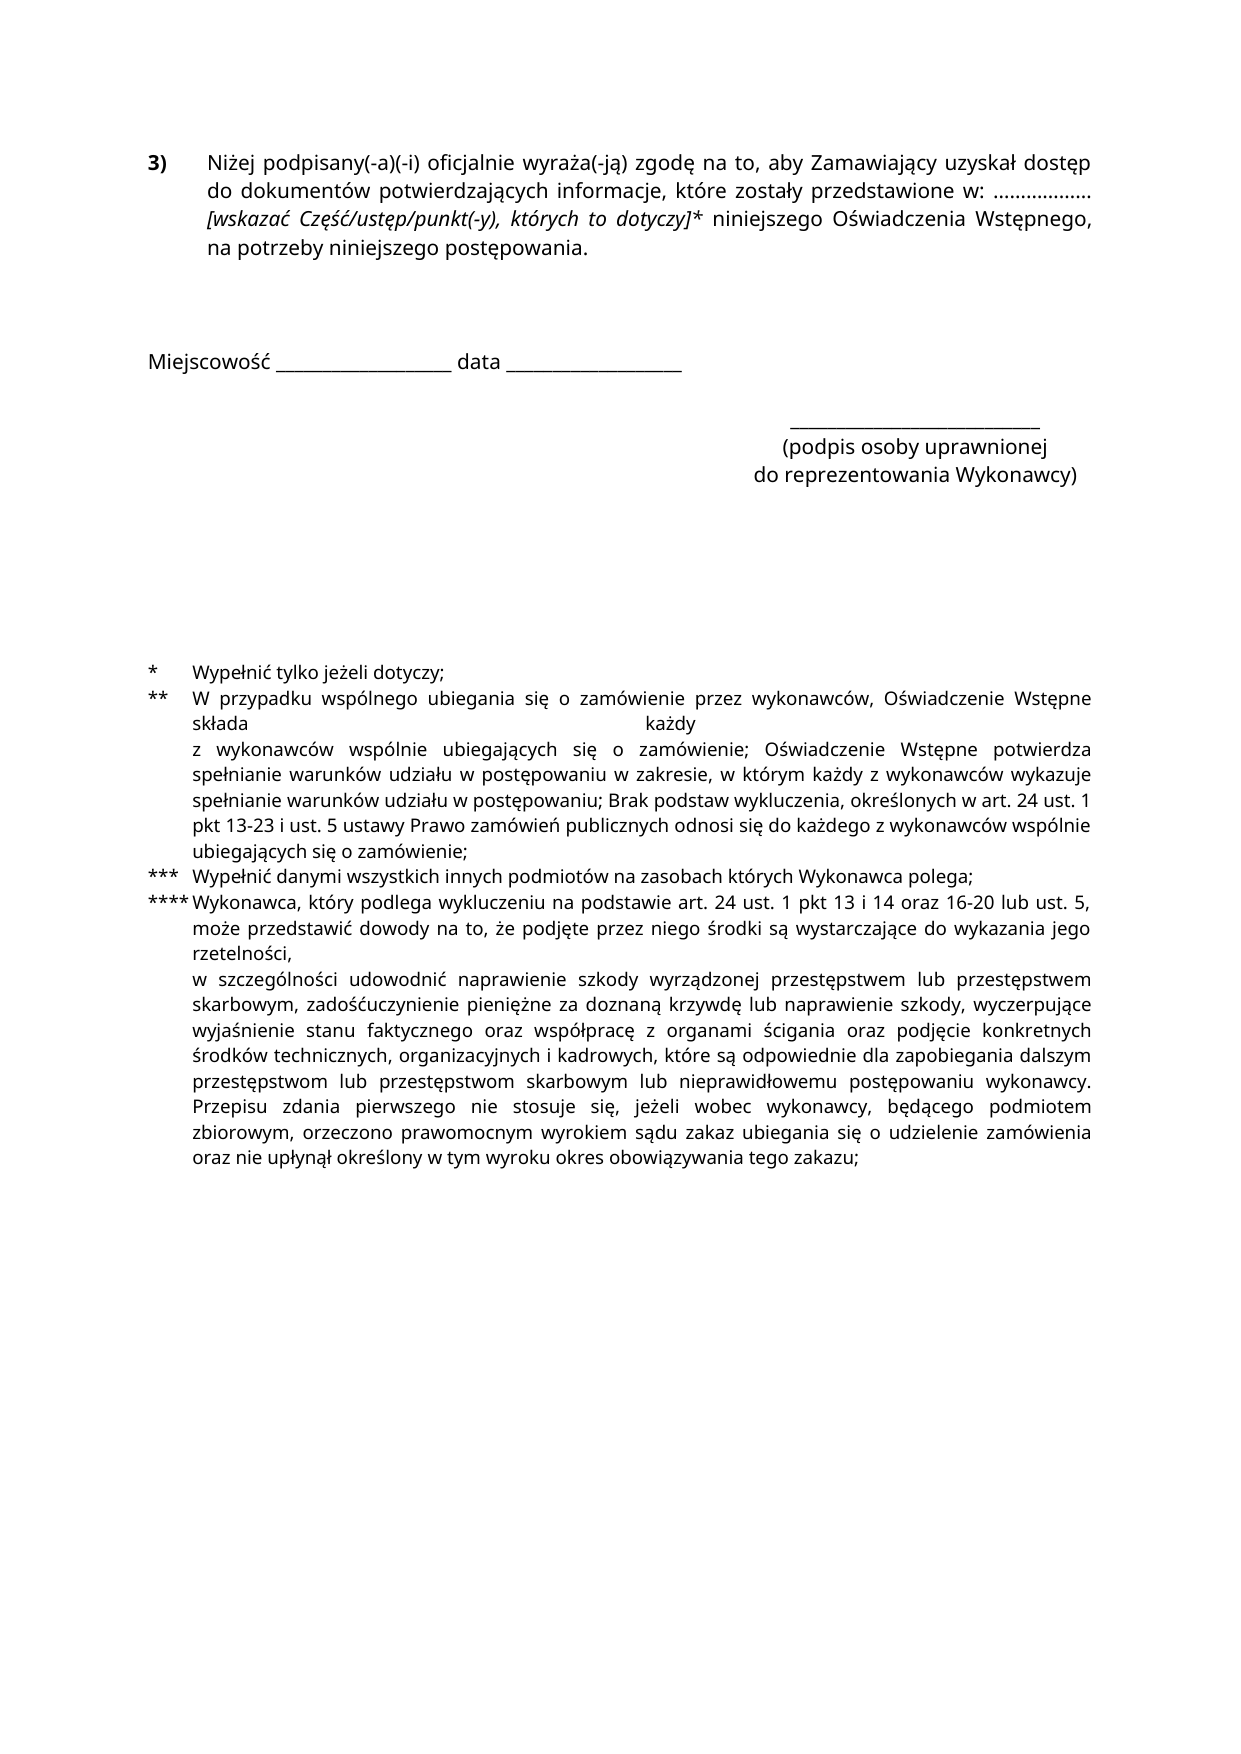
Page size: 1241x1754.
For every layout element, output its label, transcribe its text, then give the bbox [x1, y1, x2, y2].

text **** Wykonawca, który podlega wykluczeniu na podstawie art. 24 ust. 1 pkt 13 i 14 oraz 16-20 lub ust. 5, może przedstawić dowody na to, że podjęte przez niego środki są wystarczające do wykazania jego rzetelności, w szczególności udowodnić naprawienie szkody wyrządzonej przestępstwem lub przestępstwem skarbowym, zadośćuczynienie pieniężne za doznaną krzywdę lub naprawienie szkody, wyczerpujące wyjaśnienie stanu faktycznego oraz współpracę z organami ścigania oraz podjęcie konkretnych środków technicznych, organizacyjnych i kadrowych, które są odpowiednie dla zapobiegania dalszym przestępstwom lub przestępstwom skarbowym lub nieprawidłowemu postępowaniu wykonawcy. Przepisu zdania pierwszego nie stosuje się, jeżeli wobec wykonawcy, będącego podmiotem zbiorowym, orzeczono prawomocnym wyrokiem sądu zakaz ubiegania się o udzielenie zamówienia oraz nie upłynął określony w tym wyroku okres obowiązywania tego zakazu; [148, 889, 1092, 1170]
text * Wypełnić tylko jeżeli dotyczy; [148, 659, 1092, 685]
list Niżej podpisany(-a)(-i) oficjalnie wyraża(-ją) zgodę na to, aby Zamawiający uzyskał dostęp do dokumentów potwierdzających informacje, które zostały przedstawione w: ……………… [wskazać Część/ustęp/punkt(-y), których to dotyczy]* niniejszego Oświadczenia Wstępnego, na potrzeby niniejszego postępowania. [148, 148, 1092, 261]
text *** Wypełnić danymi wszystkich innych podmiotów na zasobach których Wykonawca polega; [148, 864, 1092, 889]
text (podpis osoby uprawnionej [665, 432, 1092, 461]
text Miejscowość ___________________ data ___________________ [148, 347, 1092, 375]
text do reprezentowania Wykonawcy) [665, 461, 1092, 489]
text ** W przypadku wspólnego ubiegania się o zamówienie przez wykonawców, Oświadczenie Wstępne składa każdy z wykonawców wspólnie ubiegających się o zamówienie; Oświadczenie Wstępne potwierdza spełnianie warunków udziału w postępowaniu w zakresie, w którym każdy z wykonawców wykazuje spełnianie warunków udziału w postępowaniu; Brak podstaw wykluczenia, określonych w art. 24 ust. 1 pkt 13-23 i ust. 5 ustawy Prawo zamówień publicznych odnosi się do każdego z wykonawców wspólnie ubiegających się o zamówienie; [148, 685, 1092, 864]
text ___________________________ [665, 404, 1092, 432]
